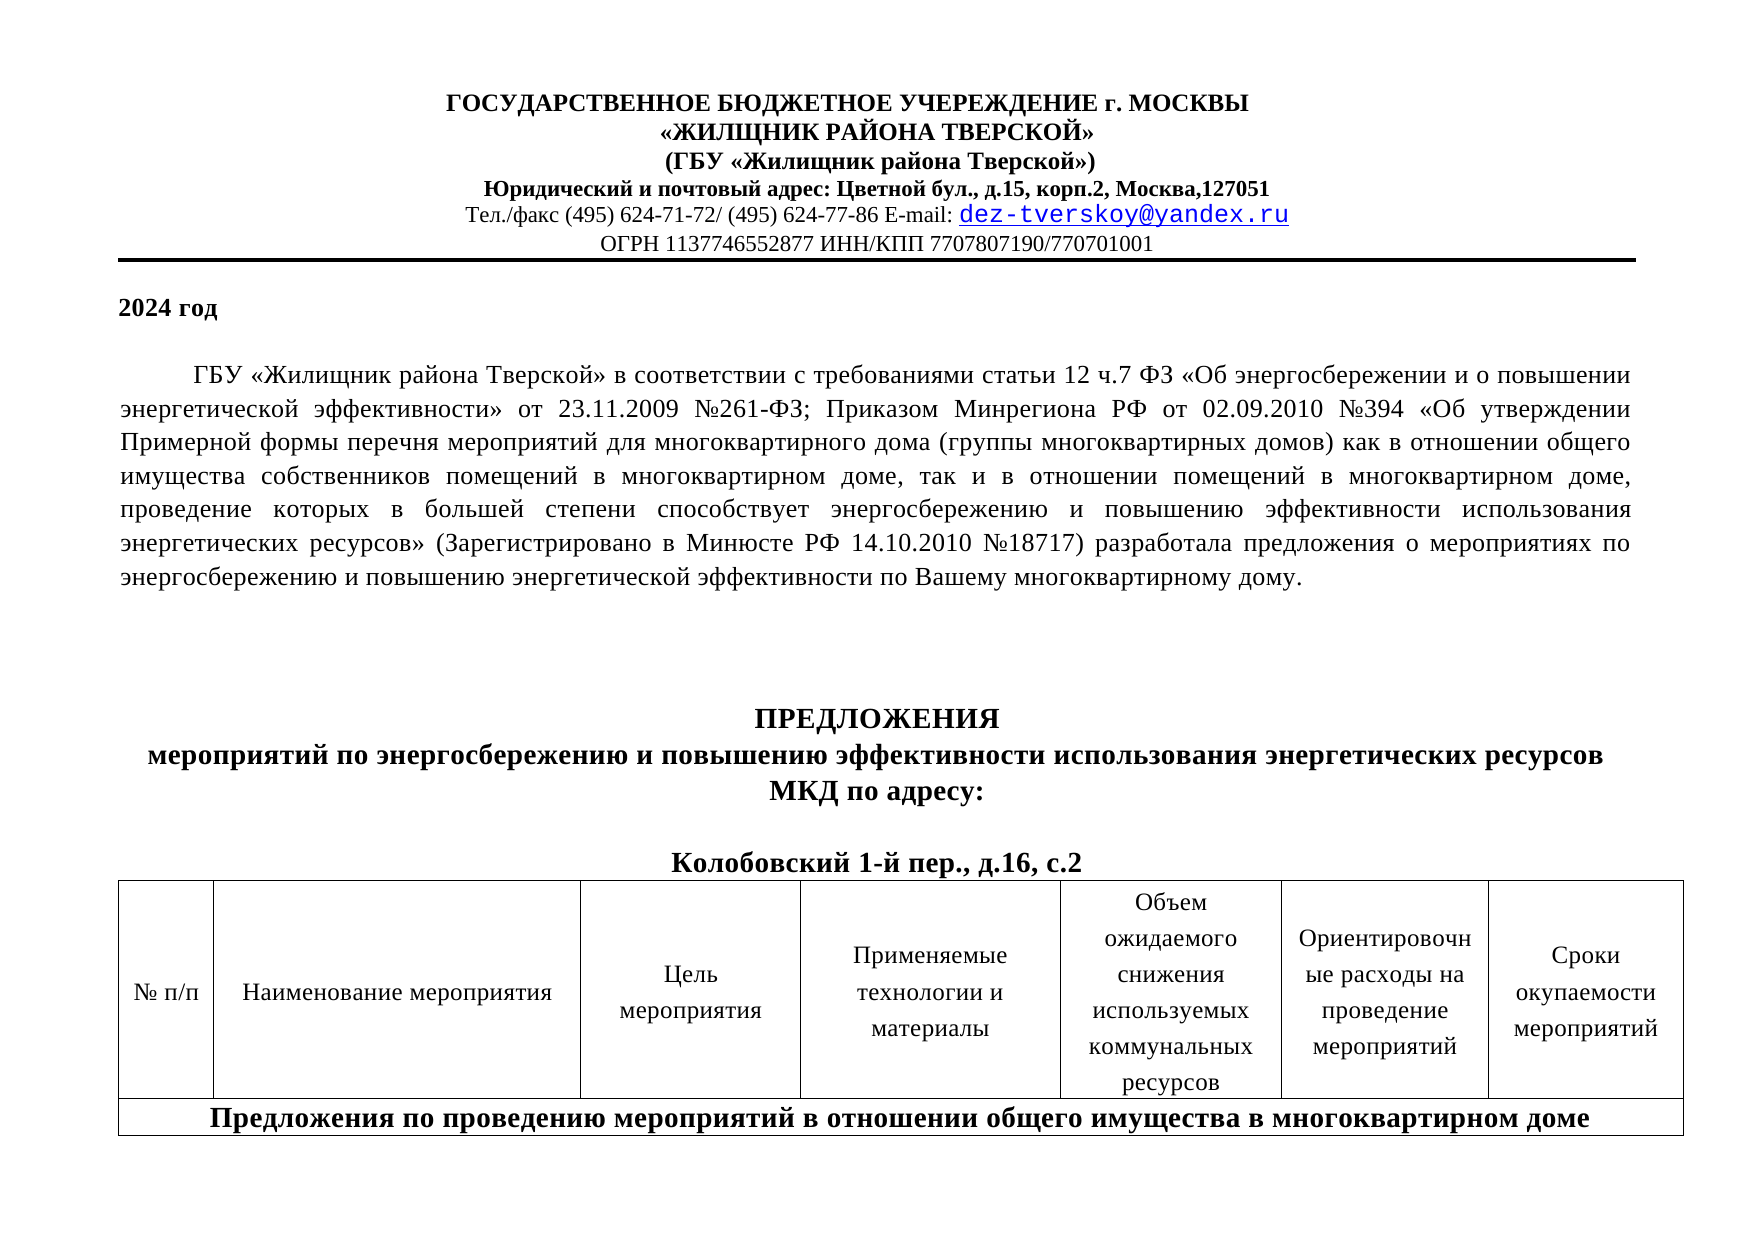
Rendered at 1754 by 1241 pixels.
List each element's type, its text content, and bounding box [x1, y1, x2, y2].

table_header Ориентировочные расходы на проведение мероприятий [1282, 881, 1488, 1097]
text мероприятий по энергосбережению и повышению эффективности использования энергетических ресурсов МКД по адресу: [118, 736, 1636, 808]
table_header Сроки окупаемости мероприятий [1489, 881, 1683, 1097]
text ГБУ «Жилищник района Тверской» в соответствии с требованиями статьи 12 ч.7 ФЗ «Об энергосбережении и о повышении энергетической эффективности» от 23.11.2009 №261-ФЗ; Приказом Минрегиона РФ от 02.09.2010 №394 «Об утверждении Примерной формы перечня мероприятий для многоквартирного дома (группы многоквартирных домов) как в отношении общего имущества собственников помещений в многоквартирном доме, так и в отношении помещений в многоквартирном доме, проведение которых в большей степени способствует энергосбережению и повышению эффективности использования энергетических ресурсов» (Зарегистрировано в Минюсте РФ 14.10.2010 №18717) разработала предложения о мероприятиях по энергосбережению и повышению энергетической эффективности по Вашему многоквартирному дому. [120, 357, 1634, 592]
table_header № п/п [119, 881, 213, 1097]
text ПРЕДЛОЖЕНИЯ [118, 700, 1636, 736]
text Тел./факс (495) 624-71-72/ (495) 624-77-86 E-mail: dez-tverskoy@yandex.ru [118, 201, 1636, 230]
text ОГРН 1137746552877 ИНН/КПП 7707807190/770701001 [118, 230, 1636, 258]
table_cell Предложения по проведению мероприятий в отношении общего имущества в многоквартирном доме [119, 1099, 1683, 1134]
table_header Объем ожидаемого снижения используемых коммунальных ресурсов [1061, 881, 1281, 1097]
text 2024 год [118, 290, 1634, 323]
table_header Цель мероприятия [581, 881, 800, 1097]
text ГОСУДАРСТВЕННОЕ БЮДЖЕТНОЕ УЧЕРЕЖДЕНИЕ г. МОСКВЫ [59, 88, 1636, 117]
table_header Применяемые технологии и материалы [801, 881, 1060, 1097]
table_header Наименование мероприятия [214, 881, 580, 1097]
text (ГБУ «Жилищник района Тверской») [118, 146, 1636, 175]
text Юридический и почтовый адрес: Цветной бул., д.15, корп.2, Москва,127051 [118, 175, 1636, 201]
text «ЖИЛЩНИК РАЙОНА ТВЕРСКОЙ» [118, 117, 1636, 146]
text Колобовский 1-й пер., д.16, с.2 [118, 844, 1636, 880]
